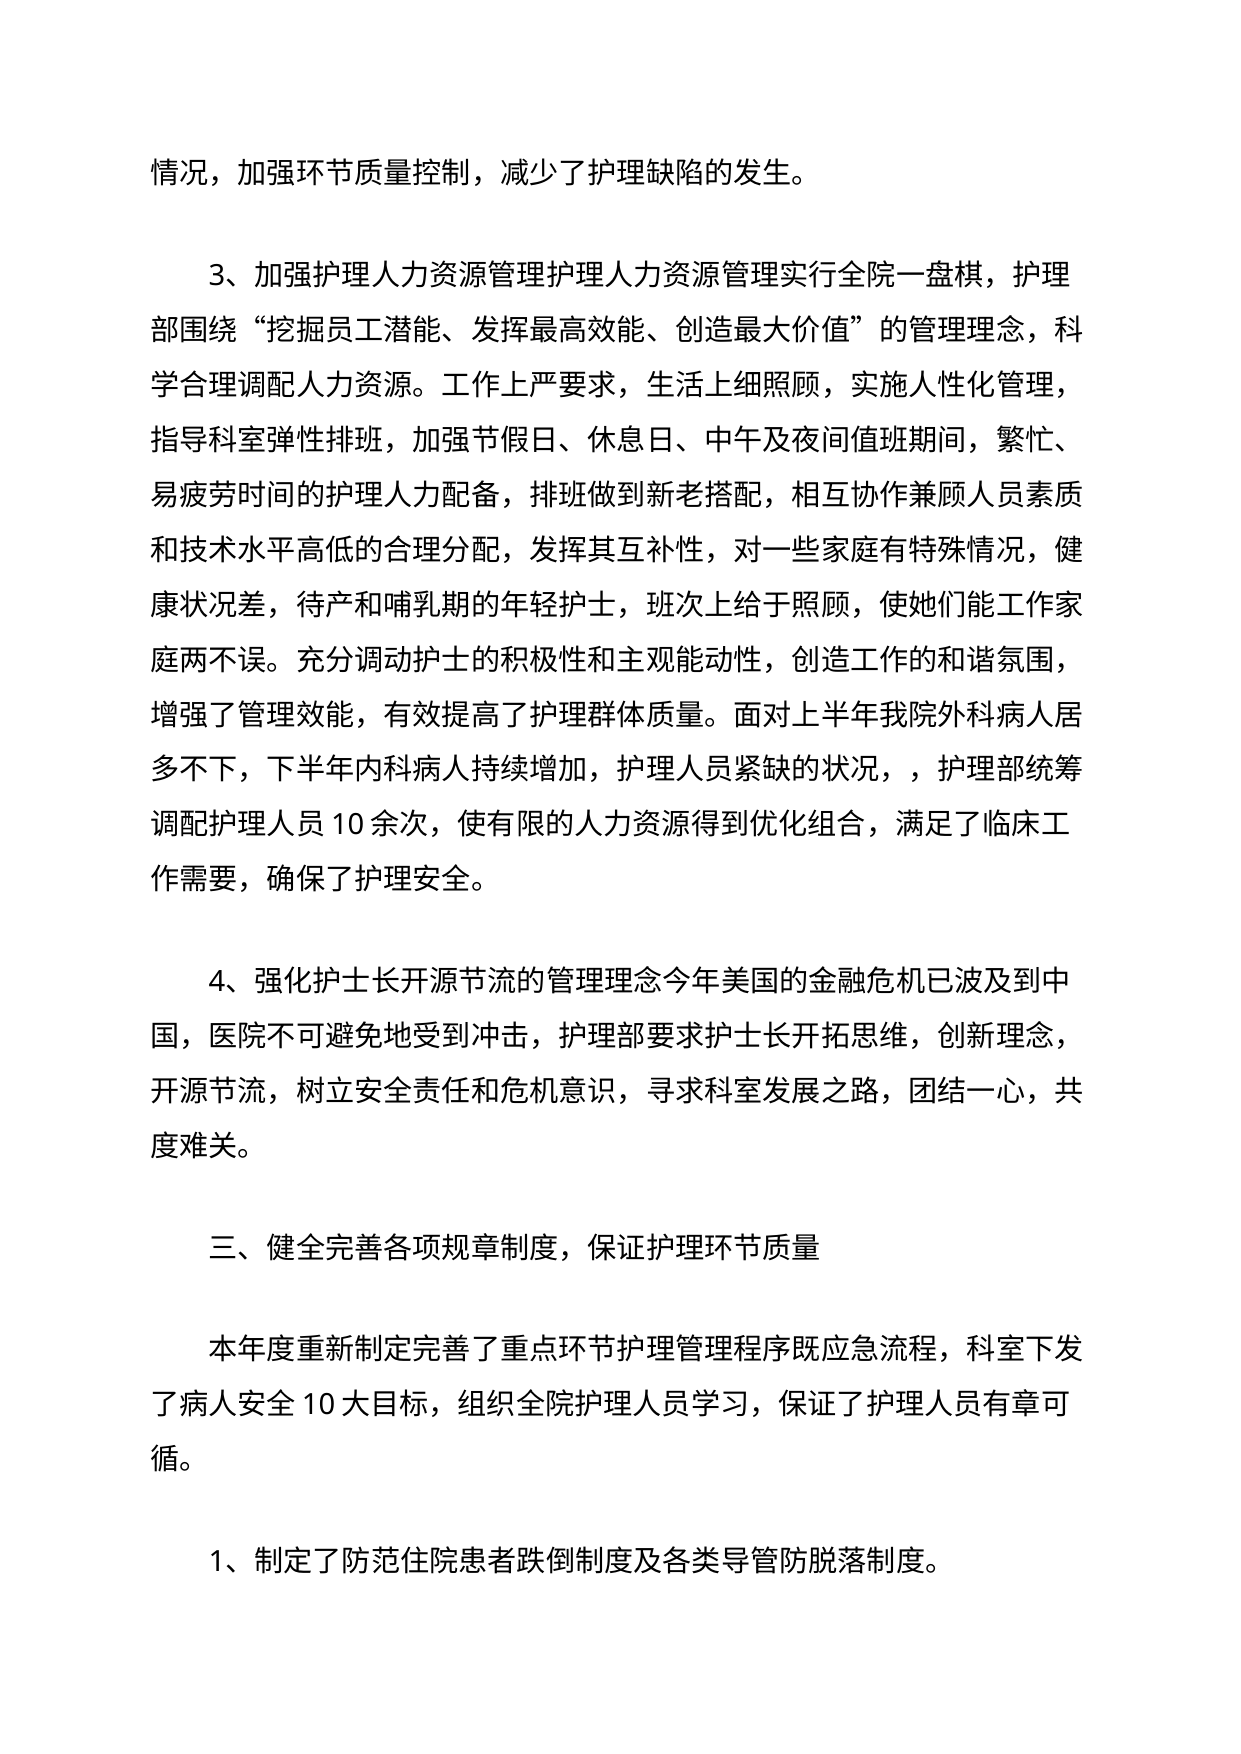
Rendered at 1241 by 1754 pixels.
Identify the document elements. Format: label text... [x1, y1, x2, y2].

text 4、强化护士长开源节流的管理理念今年美国的金融危机已波及到中国，医院不可避免地受到冲击，护理部要求护士长开拓思维，创新理念，开源节流，树立安全责任和危机意识，寻求科室发展之路，团结一心，共度难关。 [150, 958, 1090, 1165]
text 三、健全完善各项规章制度，保证护理环节质量 [150, 1224, 1090, 1266]
text 1、制定了防范住院患者跌倒制度及各类导管防脱落制度。 [150, 1538, 1090, 1580]
text 3、加强护理人力资源管理护理人力资源管理实行全院一盘棋，护理部围绕“挖掘员工潜能、发挥最高效能、创造最大价值”的管理理念，科学合理调配人力资源。工作上严要求，生活上细照顾，实施人性化管理，指导科室弹性排班，加强节假日、休息日、中午及夜间值班期间，繁忙、易疲劳时间的护理人力配备，排班做到新老搭配，相互协作兼顾人员素质和技术水平高低的合理分配，发挥其互补性，对一些家庭有特殊情况，健康状况差，待产和哺乳期的年轻护士，班次上给于照顾，使她们能工作家庭两不误。充分调动护士的积极性和主观能动性，创造工作的和谐氛围，增强了管理效能，有效提高了护理群体质量。面对上半年我院外科病人居多不下，下半年内科病人持续增加，护理人员紧缺的状况，，护理部统筹调配护理人员10余次，使有限的人力资源得到优化组合，满足了临床工作需要，确保了护理安全。 [150, 252, 1090, 898]
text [150, 150, 1090, 192]
text 本年度重新制定完善了重点环节护理管理程序既应急流程，科室下发了病人安全10大目标，组织全院护理人员学习，保证了护理人员有章可循。 [150, 1326, 1090, 1478]
